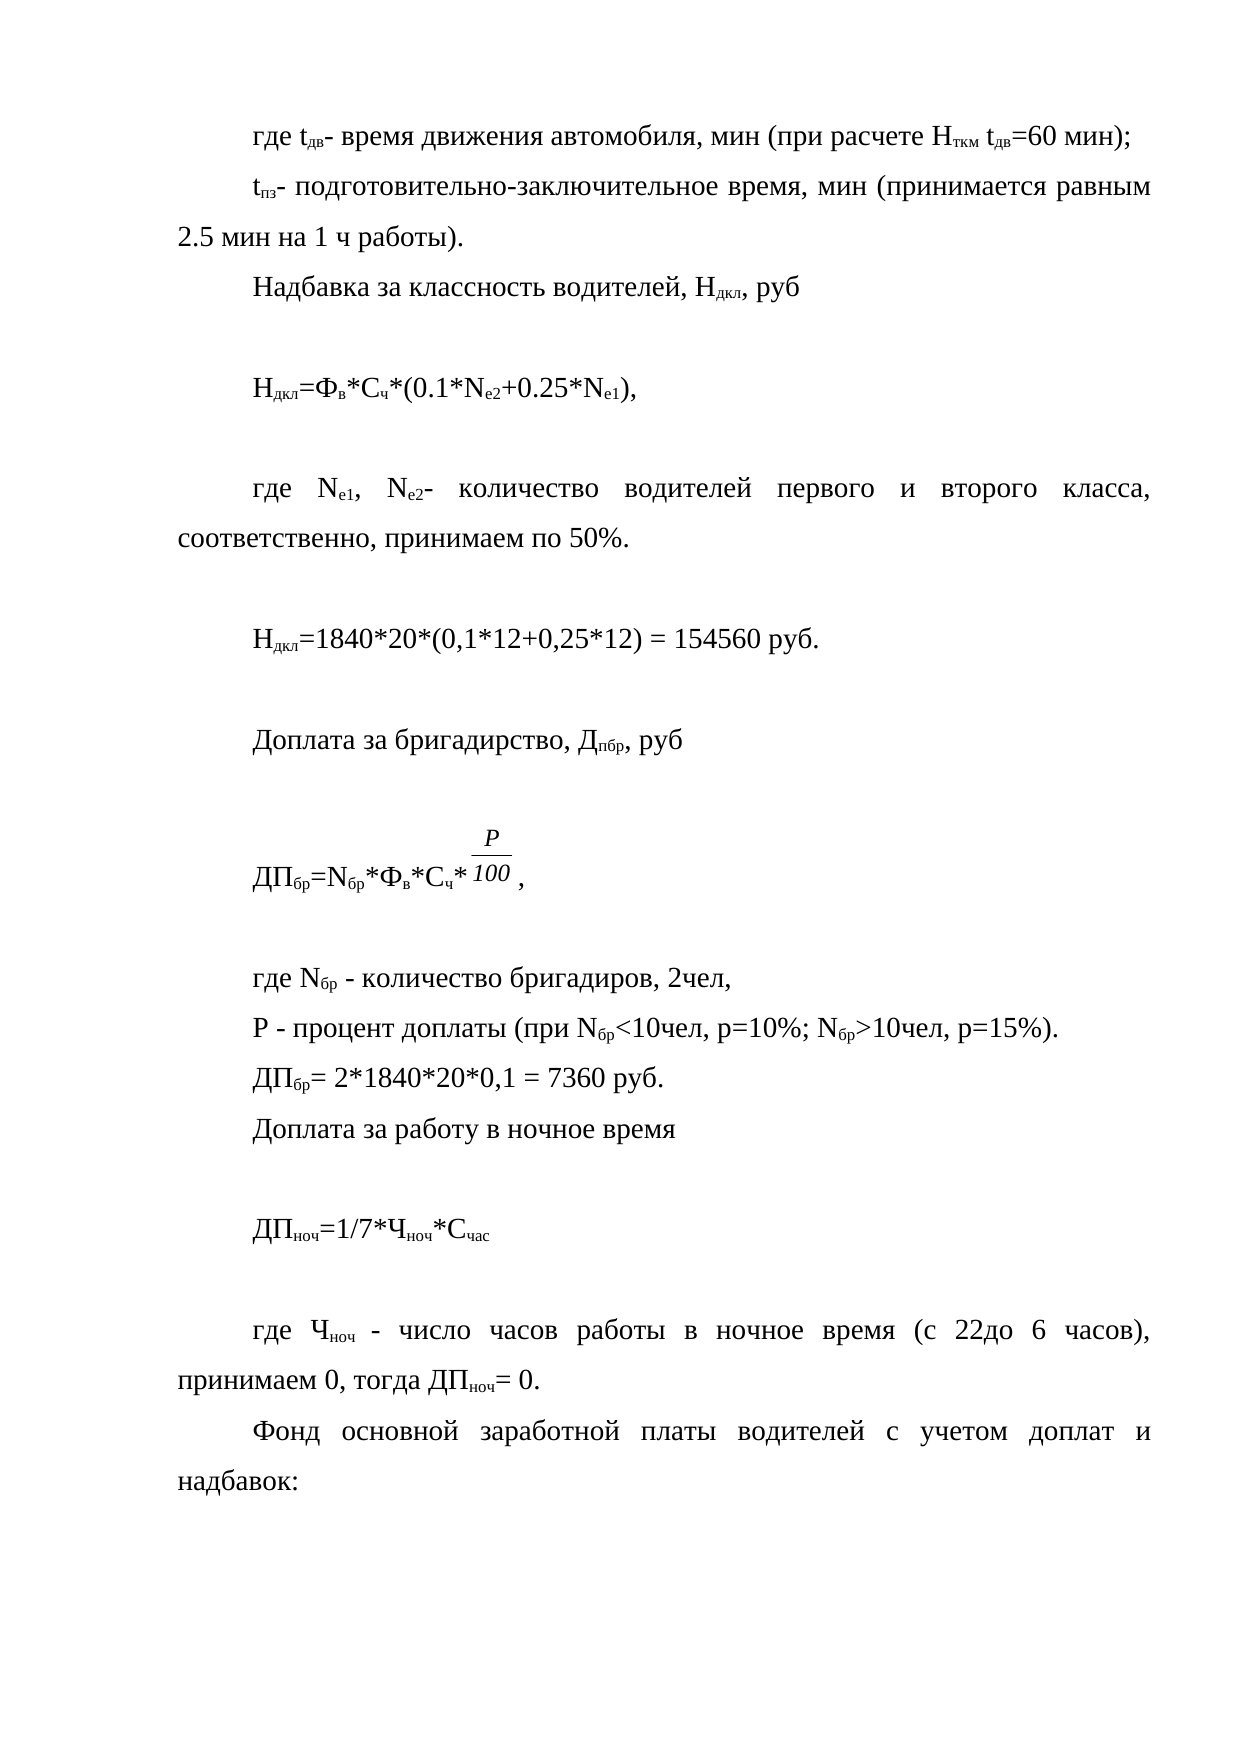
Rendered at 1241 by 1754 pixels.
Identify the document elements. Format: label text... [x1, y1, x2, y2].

text tпз- подготовительно-заключительное время, мин (принимается равным 2.5 мин на 1 ч работы). [177, 168, 1152, 252]
text где Чноч - число часов работы в ночное время (с 22до 6 часов), принимаем 0, тогда ДПноч= 0. [177, 1312, 1152, 1396]
text где Nбр - количество бригадиров, 2чел, [177, 960, 1152, 993]
text Фонд основной заработной платы водителей с учетом доплат и надбавок: [177, 1413, 1152, 1497]
text где tдв- время движения автомобиля, мин (при расчете Нткм tдв=60 мин); [177, 118, 1152, 152]
text Ндкл=Фв*Сч*(0.1*Ne2+0.25*Ne1), [177, 370, 1152, 403]
text Доплата за бригадирство, Дпбр, руб [177, 722, 1152, 755]
text Р - процент доплаты (при Nбр<10чел, р=10%; Nбр>10чел, р=15%). [177, 1010, 1152, 1044]
text ДПбр=Nбр*Фв*Сч*, [177, 822, 1152, 893]
text где Ne1, Ne2- количество водителей первого и второго класса, соответственно, принимаем по 50%. [177, 470, 1152, 554]
text ДПноч=1/7*Чноч*Счас [177, 1212, 1152, 1245]
text Доплата за работу в ночное время [177, 1111, 1152, 1144]
text Ндкл=1840*20*(0,1*12+0,25*12) = 154560 руб. [177, 621, 1152, 655]
text Надбавка за классность водителей, Ндкл, руб [177, 269, 1152, 303]
text ДПбр= 2*1840*20*0,1 = 7360 руб. [177, 1061, 1152, 1094]
